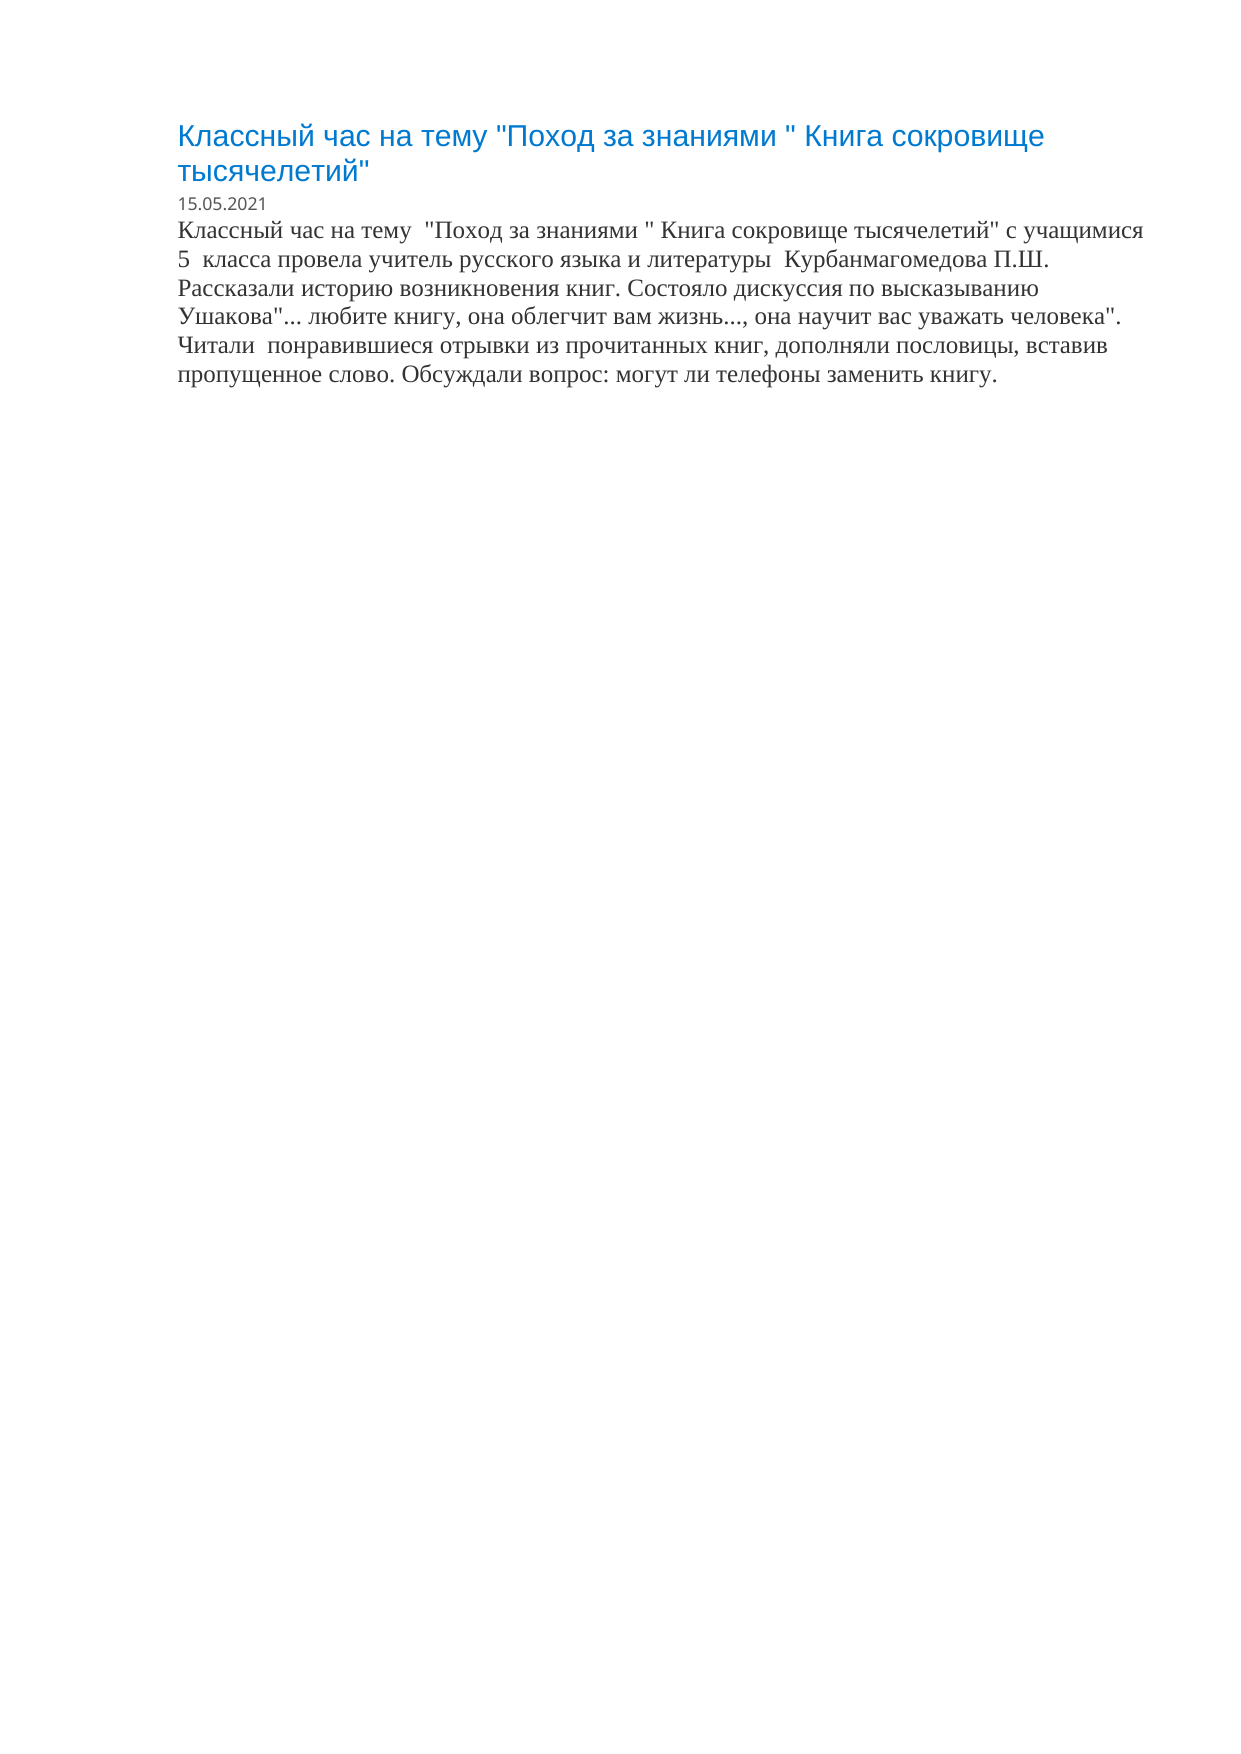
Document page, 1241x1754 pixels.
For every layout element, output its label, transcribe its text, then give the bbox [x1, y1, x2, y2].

subtitle Классный час на тему "Поход за знаниями " Книга сокровище тысячелетий" [177, 118, 1152, 188]
text Классный час на тему "Поход за знаниями " Книга сокровище тысячелетий" с учащимися 5 класса провела учитель русского языка и литературы Курбанмагомедова П.Ш. Рассказали историю возникновения книг. Состояло дискуссия по высказыванию Ушакова"... любите книгу, она облегчит вам жизнь..., она научит вас уважать человека". Читали понравившиеся отрывки из прочитанных книг, дополняли пословицы, вставив пропущенное слово. Обсуждали вопрос: могут ли телефоны заменить книгу. [177, 215, 1152, 388]
text 15.05.2021 [177, 188, 1152, 215]
